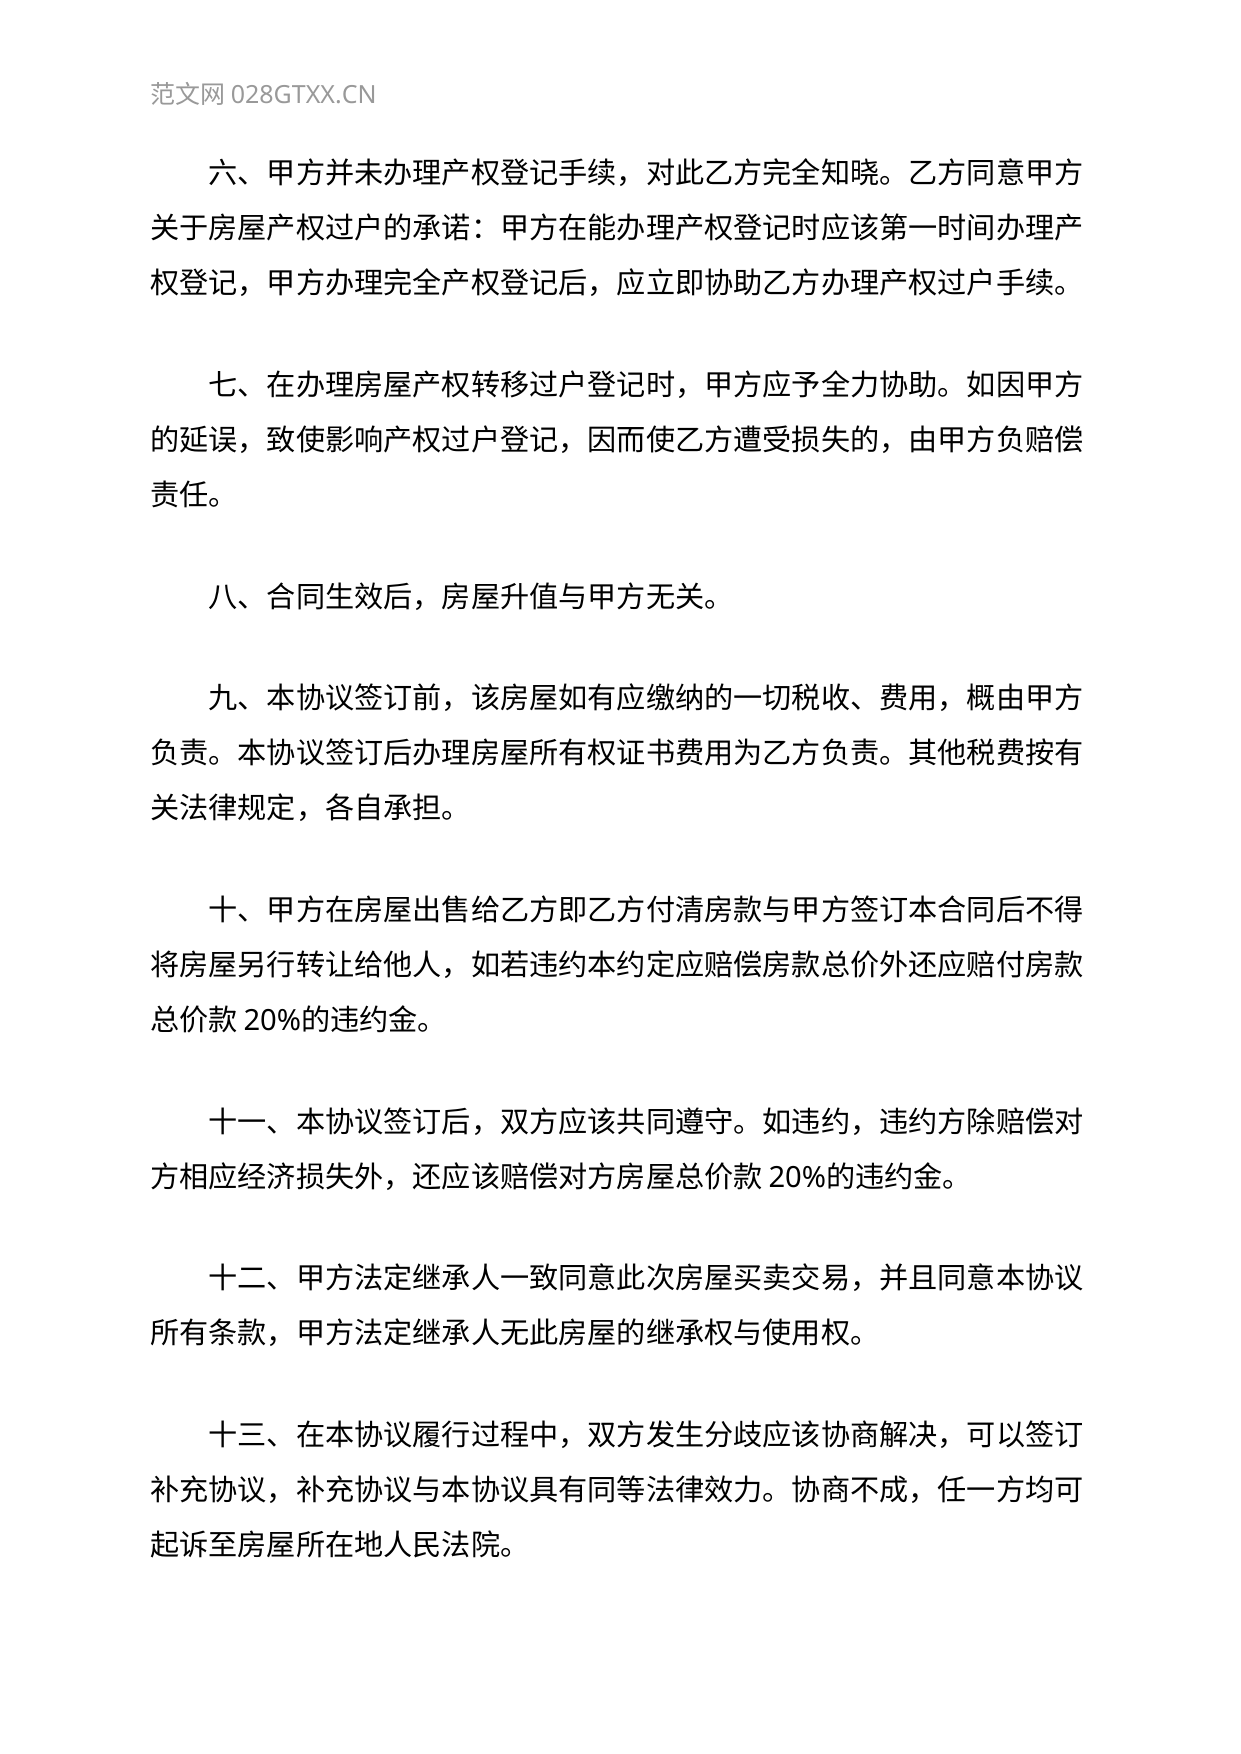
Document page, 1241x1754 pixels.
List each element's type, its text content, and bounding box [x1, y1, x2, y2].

text 十、甲方在房屋出售给乙方即乙方付清房款与甲方签订本合同后不得将房屋另行转让给他人，如若违约本约定应赔偿房款总价外还应赔付房款总价款20%的违约金。 [150, 886, 1090, 1039]
text 八、合同生效后，房屋升值与甲方无关。 [150, 573, 1090, 615]
text 十三、在本协议履行过程中，双方发生分歧应该协商解决，可以签订补充协议，补充协议与本协议具有同等法律效力。协商不成，任一方均可起诉至房屋所在地人民法院。 [150, 1412, 1090, 1564]
text 九、本协议签订前，该房屋如有应缴纳的一切税收、费用，概由甲方负责。本协议签订后办理房屋所有权证书费用为乙方负责。其他税费按有关法律规定，各自承担。 [150, 675, 1090, 827]
text 七、在办理房屋产权转移过户登记时，甲方应予全力协助。如因甲方的延误，致使影响产权过户登记，因而使乙方遭受损失的，由甲方负赔偿责任。 [150, 362, 1090, 514]
text 十二、甲方法定继承人一致同意此次房屋买卖交易，并且同意本协议所有条款，甲方法定继承人无此房屋的继承权与使用权。 [150, 1255, 1090, 1352]
text 十一、本协议签订后，双方应该共同遵守。如违约，违约方除赔偿对方相应经济损失外，还应该赔偿对方房屋总价款20%的违约金。 [150, 1098, 1090, 1196]
text 六、甲方并未办理产权登记手续，对此乙方完全知晓。乙方同意甲方关于房屋产权过户的承诺：甲方在能办理产权登记时应该第一时间办理产权登记，甲方办理完全产权登记后，应立即协助乙方办理产权过户手续。 [150, 150, 1090, 302]
